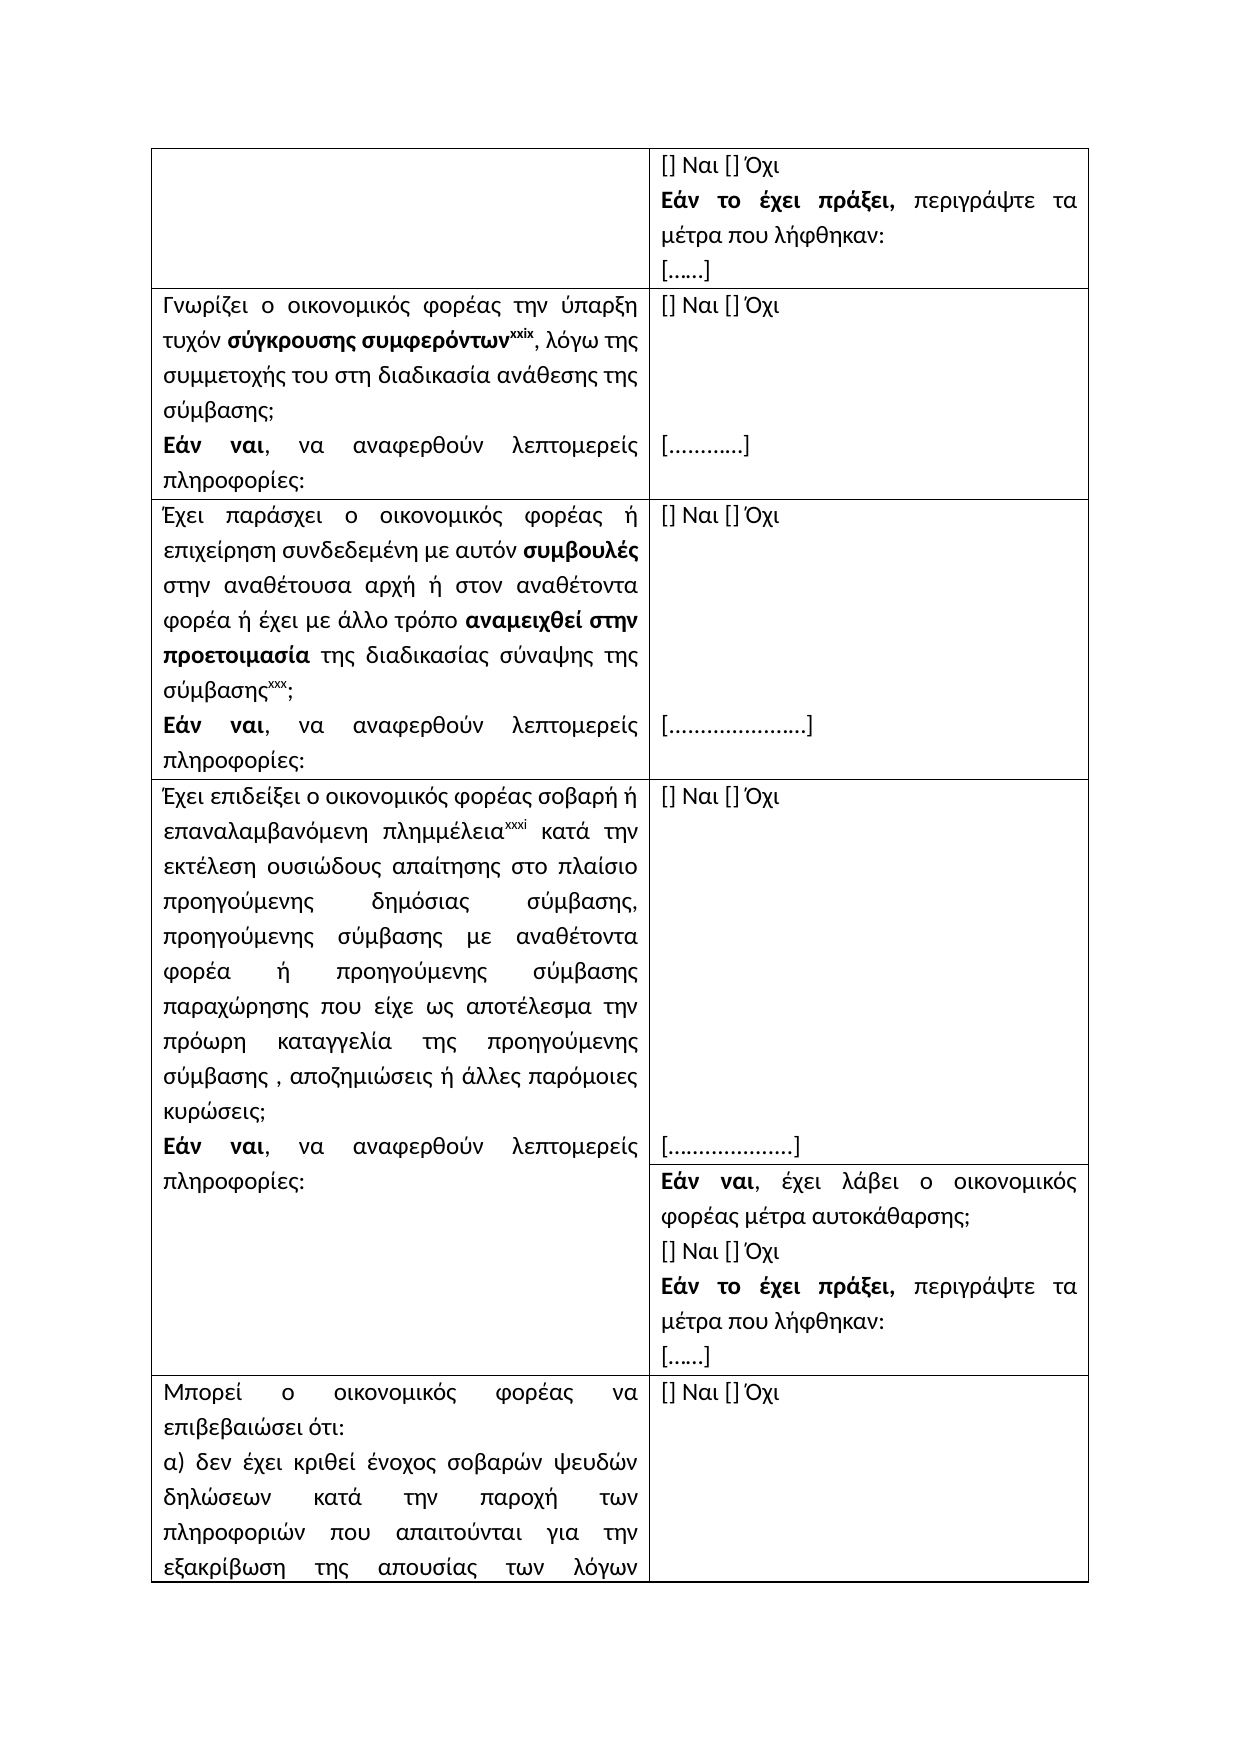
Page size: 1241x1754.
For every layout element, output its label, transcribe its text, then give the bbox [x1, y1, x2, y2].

table_cell [] Ναι [] Όχι [.........…] [650, 289, 1088, 498]
table_cell Γνωρίζει ο οικονομικός φορέας την ύπαρξη τυχόν σύγκρουσης συμφερόντων, λόγω της συμμετοχής του στη διαδικασία ανάθεσης της σύμβασης; Εάν ναι, να αναφερθούν λεπτομερείς πληροφορίες: [152, 289, 649, 498]
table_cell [650, 149, 1088, 288]
table_cell [] Ναι [] Όχι [….................] [650, 780, 1088, 1164]
table_cell [] Ναι [] Όχι [...................…] [650, 500, 1088, 779]
table_cell [] Ναι [] Όχι [650, 1376, 1088, 1581]
table_cell Έχει επιδείξει ο οικονομικός φορέας σοβαρή ή επαναλαμβανόμενη πλημμέλεια κατά την εκτέλεση ουσιώδους απαίτησης στο πλαίσιο προηγούμενης δημόσιας σύμβασης, προηγούμενης σύμβασης με αναθέτοντα φορέα ή προηγούμενης σύμβασης παραχώρησης που είχε ως αποτέλεσμα την πρόωρη καταγγελία της προηγούμενης σύμβασης , αποζημιώσεις ή άλλες παρόμοιες κυρώσεις; Εάν ναι, να αναφερθούν λεπτομερείς πληροφορίες: [152, 780, 649, 1375]
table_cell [152, 1376, 649, 1581]
table_cell Έχει παράσχει ο οικονομικός φορέας ή επιχείρηση συνδεδεμένη με αυτόν συμβουλές στην αναθέτουσα αρχή ή στον αναθέτοντα φορέα ή έχει με άλλο τρόπο αναμειχθεί στην προετοιμασία της διαδικασίας σύναψης της σύμβασης; Εάν ναι, να αναφερθούν λεπτομερείς πληροφορίες: [152, 500, 649, 779]
table_cell Εάν ναι, έχει λάβει ο οικονομικός φορέας μέτρα αυτοκάθαρσης; [] Ναι [] Όχι Εάν το έχει πράξει, περιγράψτε τα μέτρα που λήφθηκαν: [……] [650, 1165, 1088, 1375]
